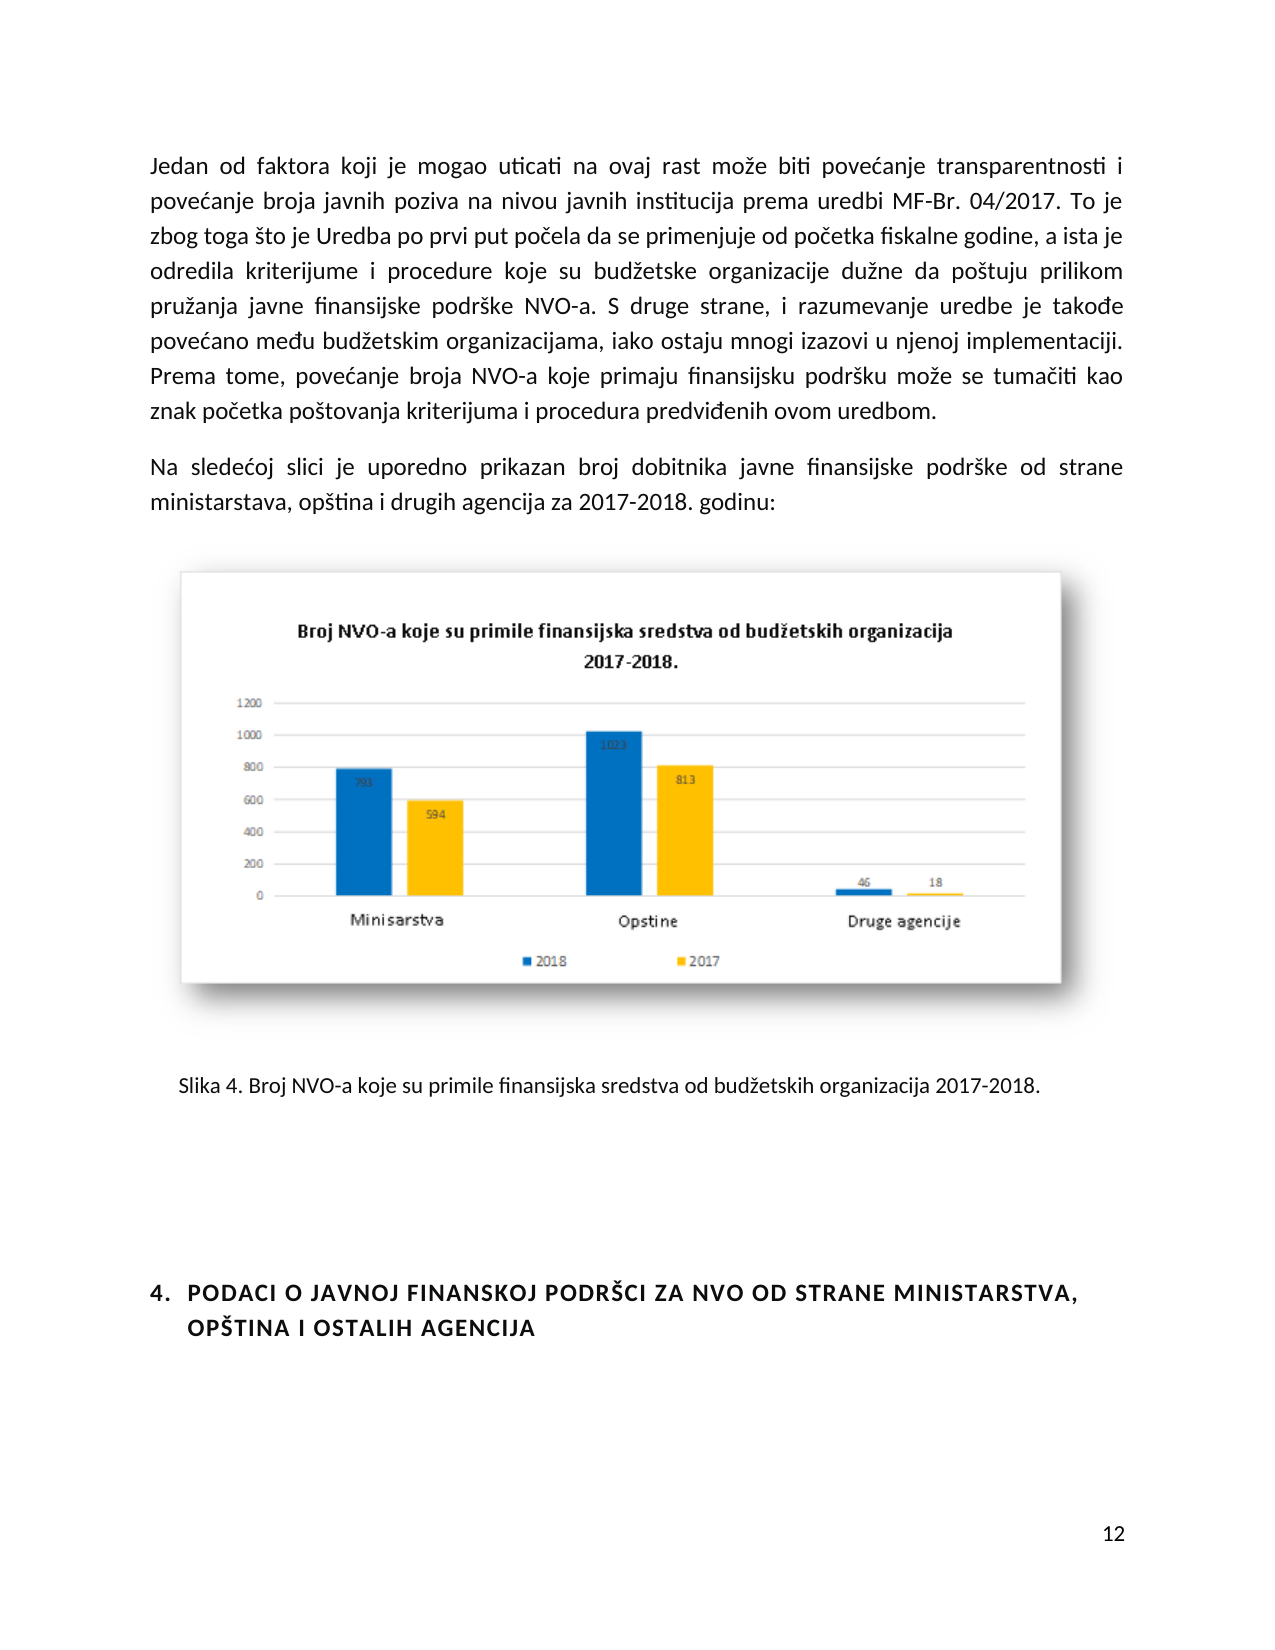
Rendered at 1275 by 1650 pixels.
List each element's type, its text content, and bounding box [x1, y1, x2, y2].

picture [150, 541, 1124, 1046]
text Jedan od faktora koji je mogao uticati na ovaj rast može biti povećanje transparentnosti i povećanje broja javnih poziva na nivou javnih institucija prema uredbi MF-Br. 04/2017. To je zbog toga što je Uredba po prvi put počela da se primenjuje od početka fiskalne godine, a ista je odredila kriterijume i procedure koje su budžetske organizacije dužne da poštuju prilikom pružanja javne finansijske podrške NVO-a. S druge strane, i razumevanje uredbe je takođe povećano među budžetskim organizacijama, iako ostaju mnogi izazovi u njenoj implementaciji. Prema tome, povećanje broja NVO-a koje primaju finansijsku podršku može se tumačiti kao znak početka poštovanja kriterijuma i procedura predviđenih ovom uredbom. [150, 150, 1125, 426]
text Slika 4. Broj NVO-a koje su primile finansijska sredstva od budžetskih organizacija 2017-2018. [150, 1071, 1125, 1099]
text Na sledećoj slici je uporedno prikazan broj dobitnika javne finansijske podrške od strane ministarstava, opština i drugih agencija za 2017-2018. godinu: [150, 451, 1125, 516]
subtitle PODACI O JAVNOJ FINANSKOJ PODRŠCI ZA NVO OD STRANE MINISTARSTVA, OPŠTINA I OSTALIH AGENCIJA [150, 1277, 1125, 1342]
